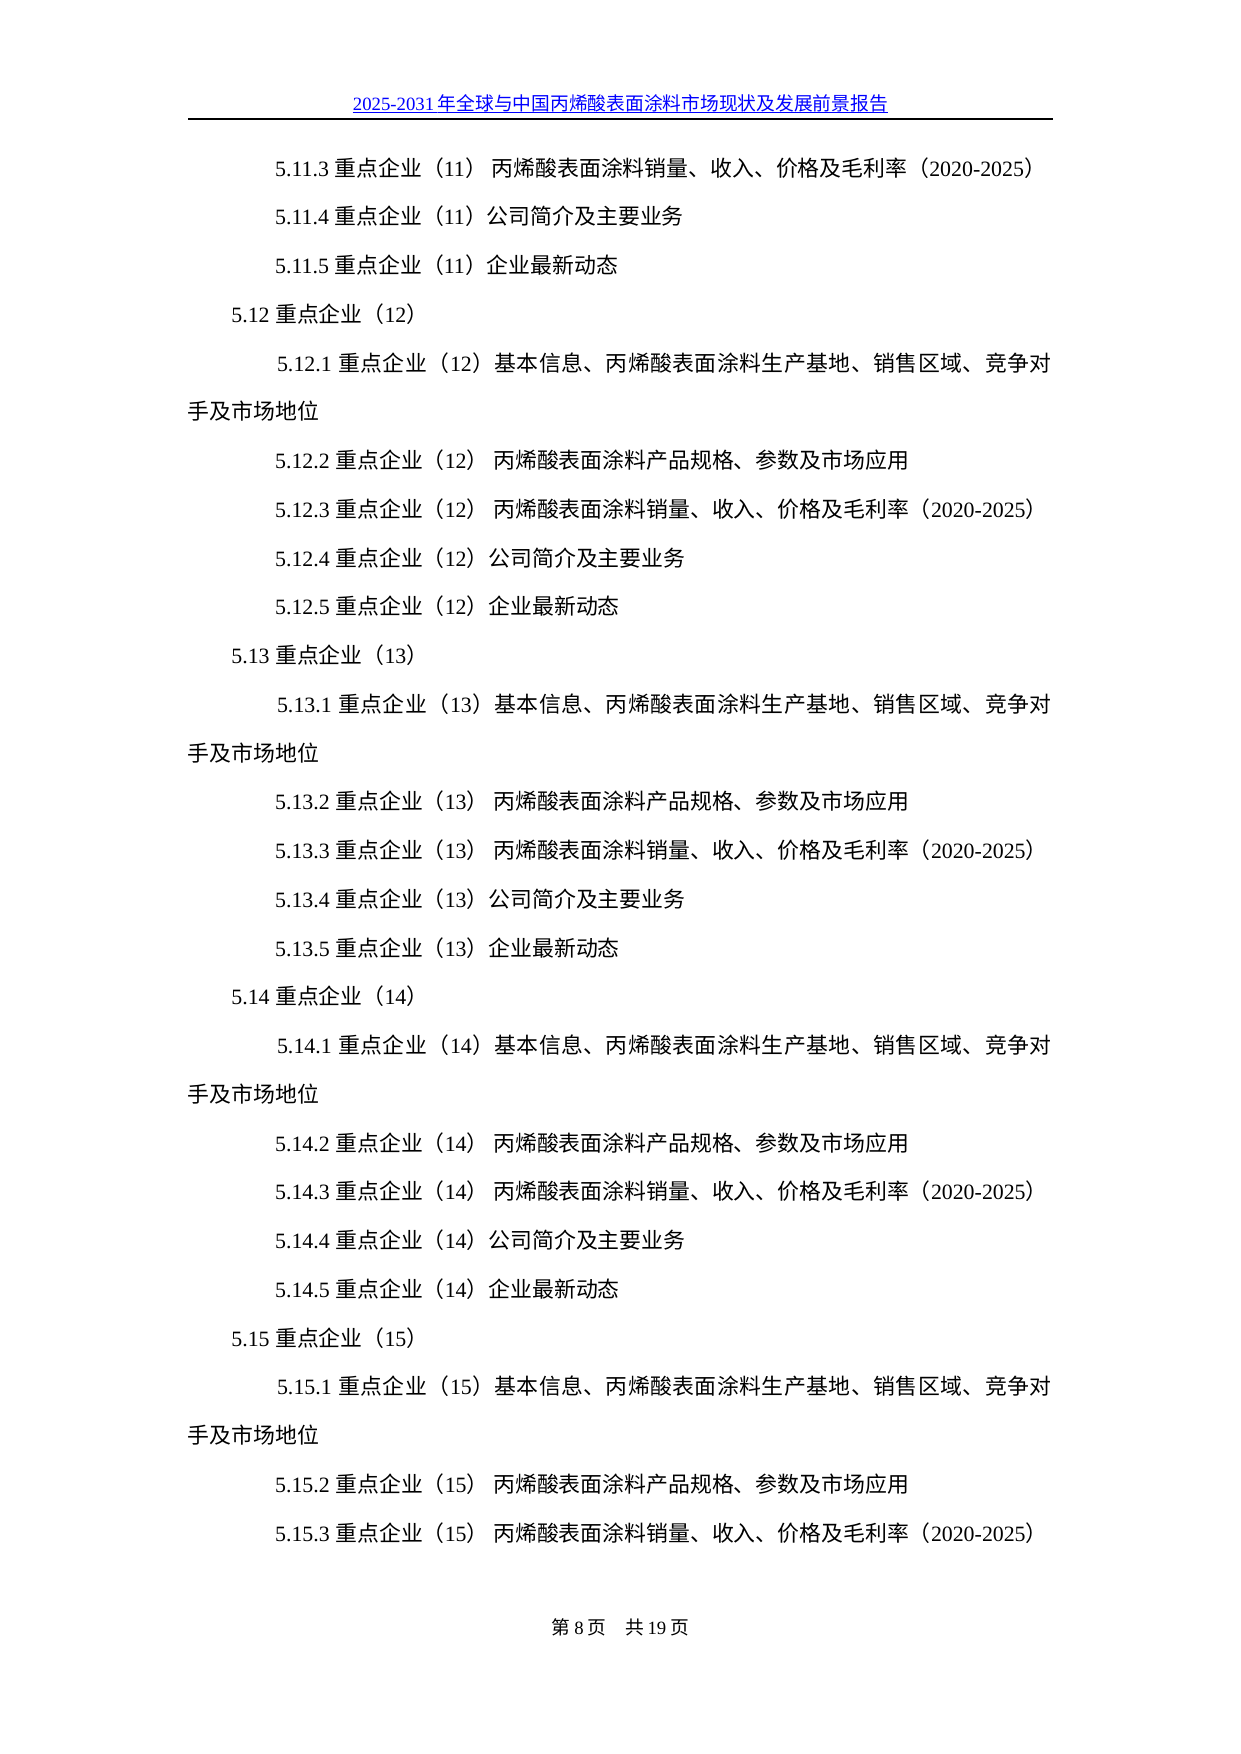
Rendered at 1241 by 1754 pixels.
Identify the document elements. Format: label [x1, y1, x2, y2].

text [187, 150, 1053, 1548]
